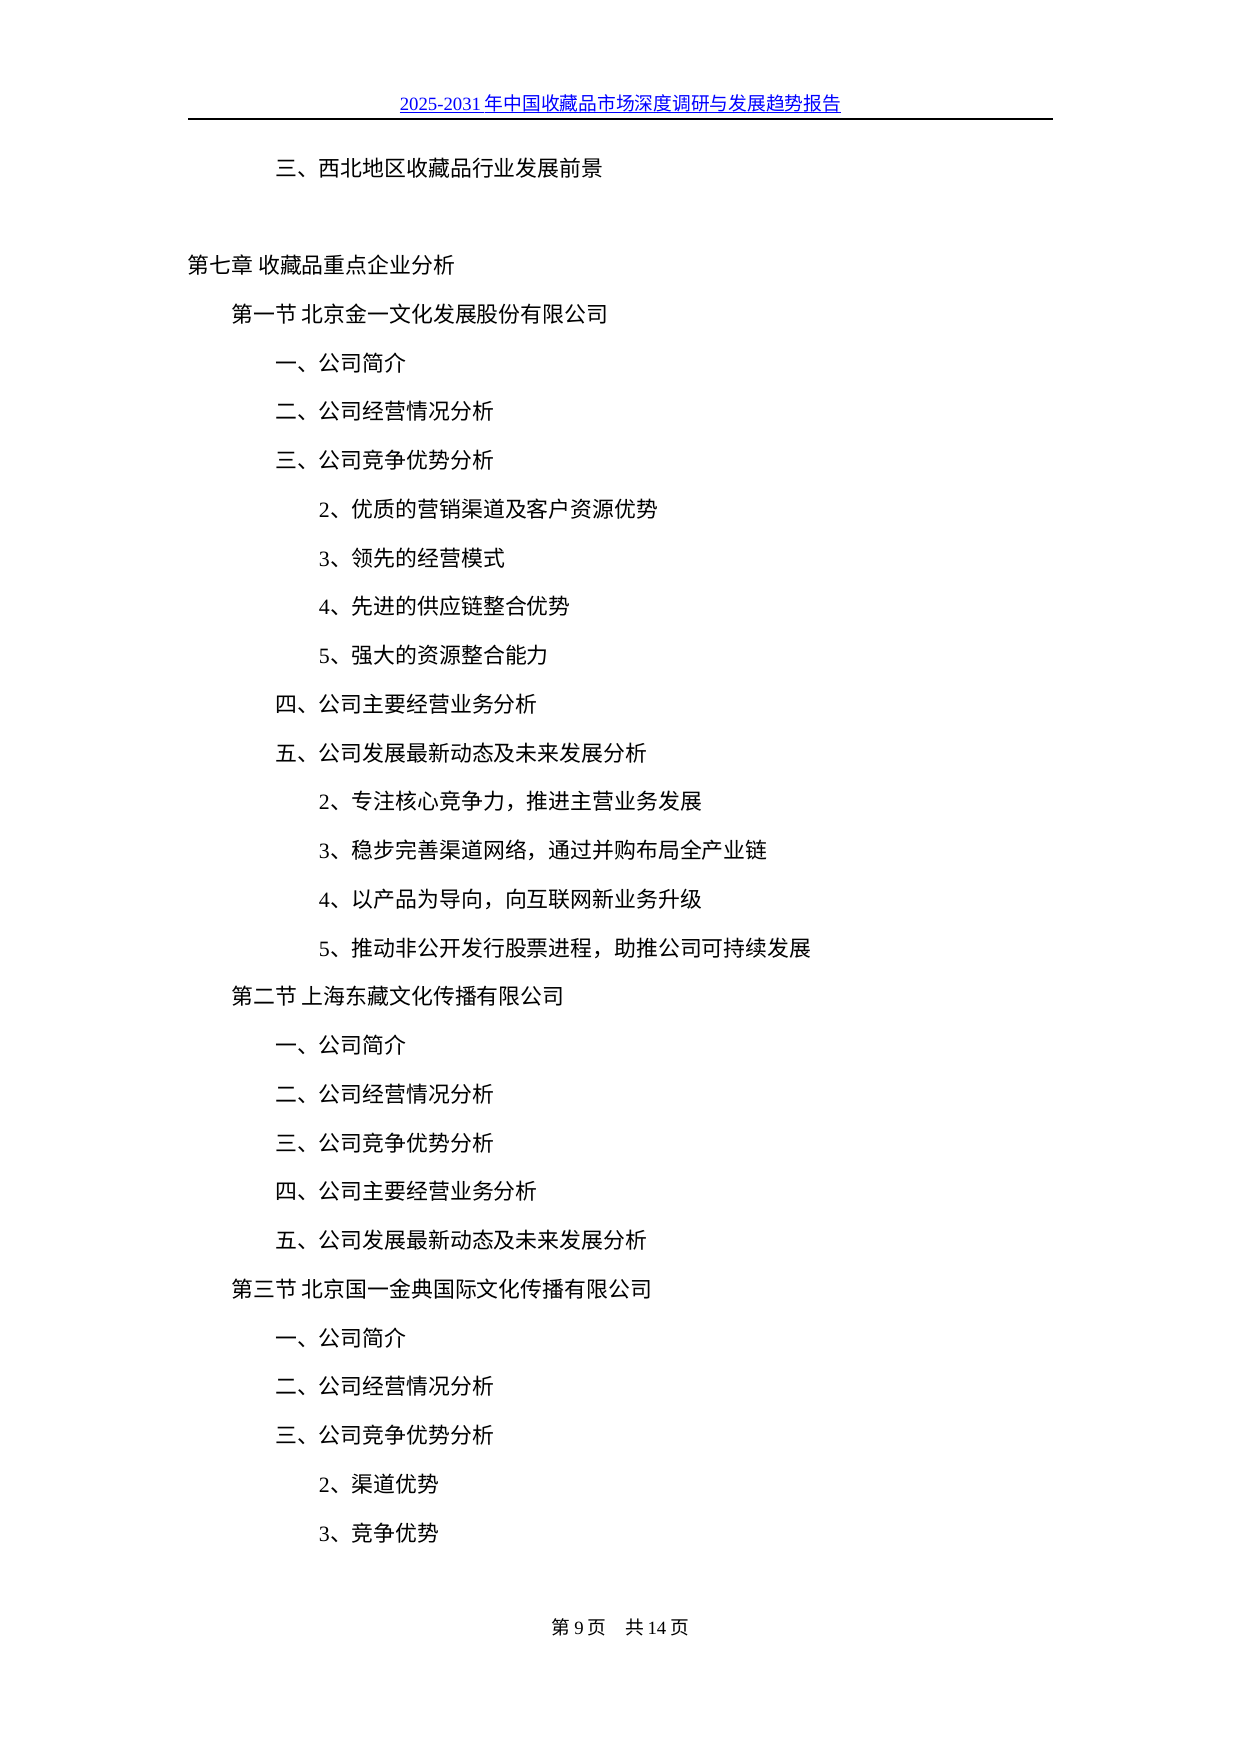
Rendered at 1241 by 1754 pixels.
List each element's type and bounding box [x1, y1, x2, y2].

text [187, 150, 1053, 1548]
